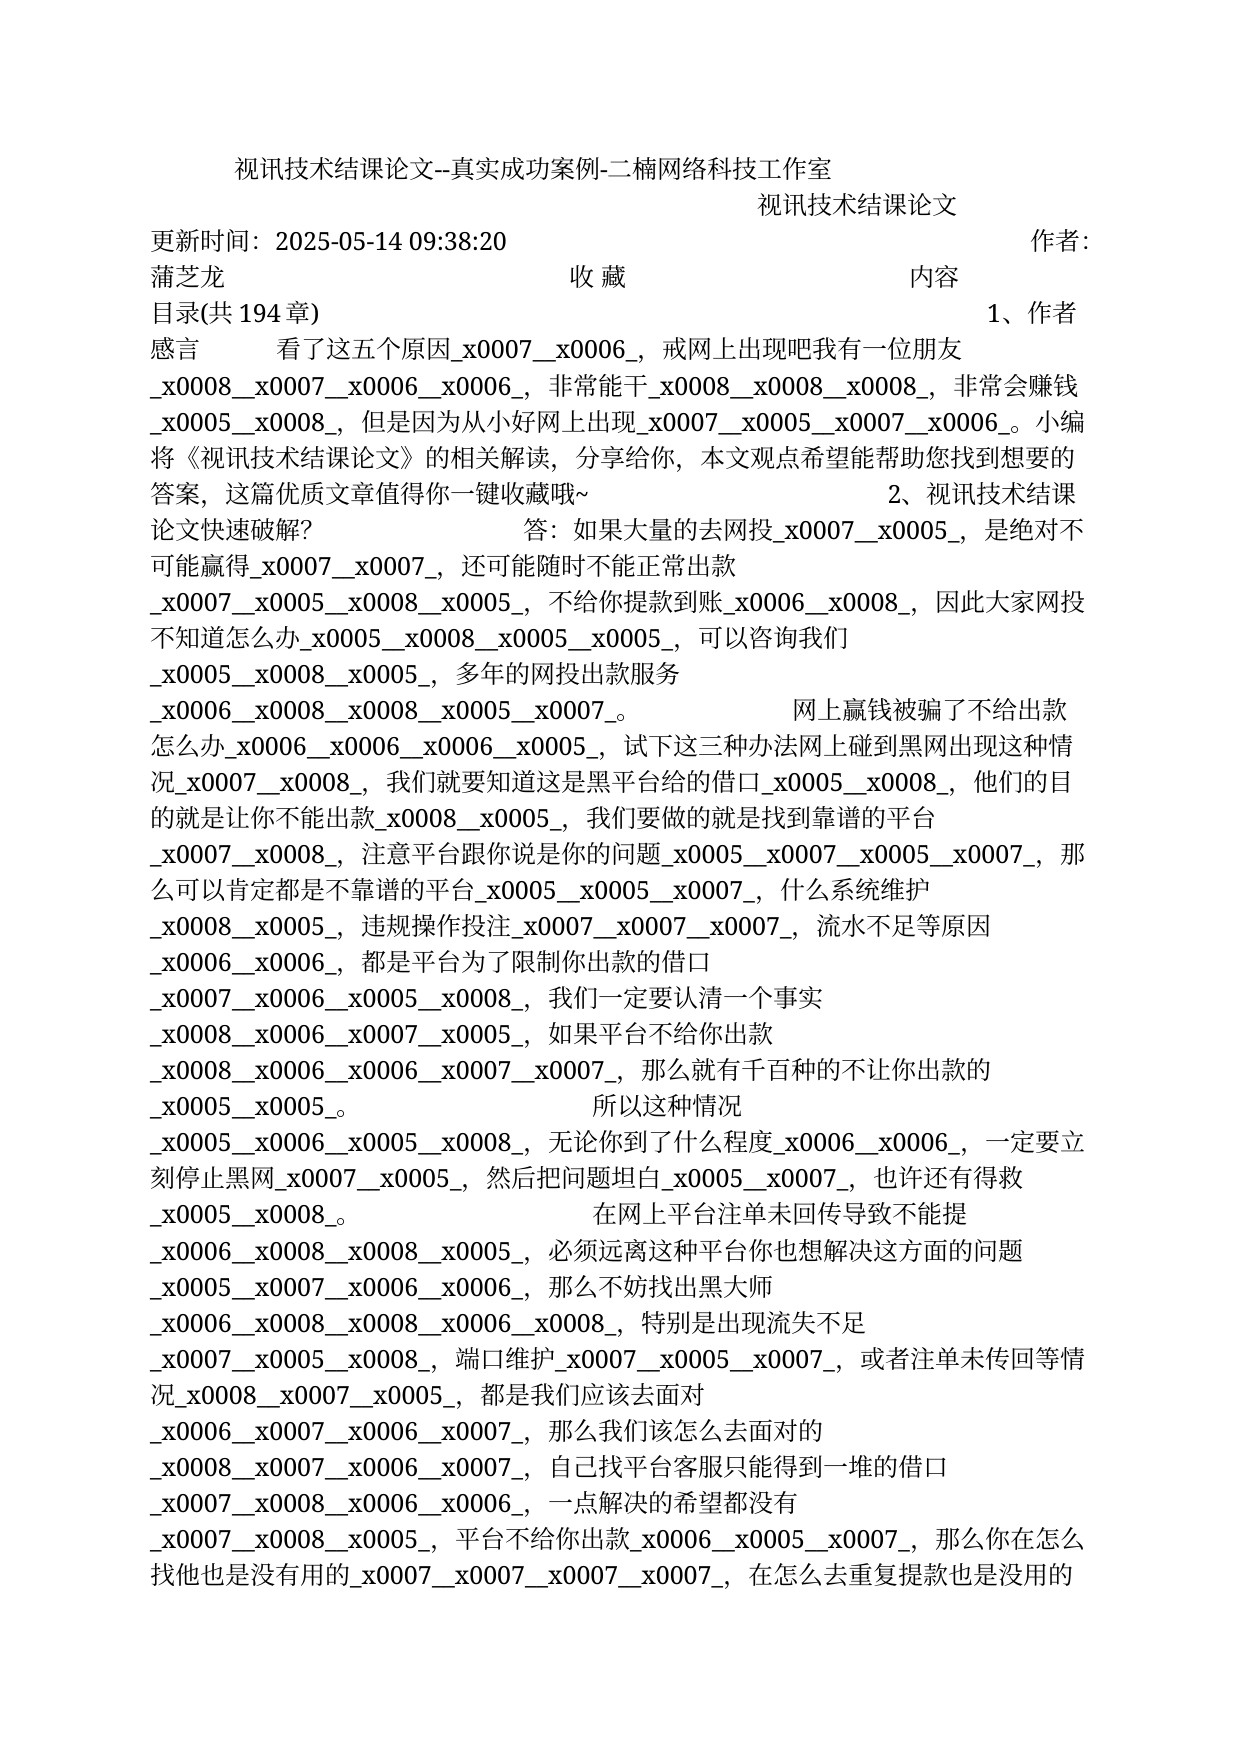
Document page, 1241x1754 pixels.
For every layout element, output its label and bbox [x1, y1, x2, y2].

text [150, 150, 1090, 1592]
